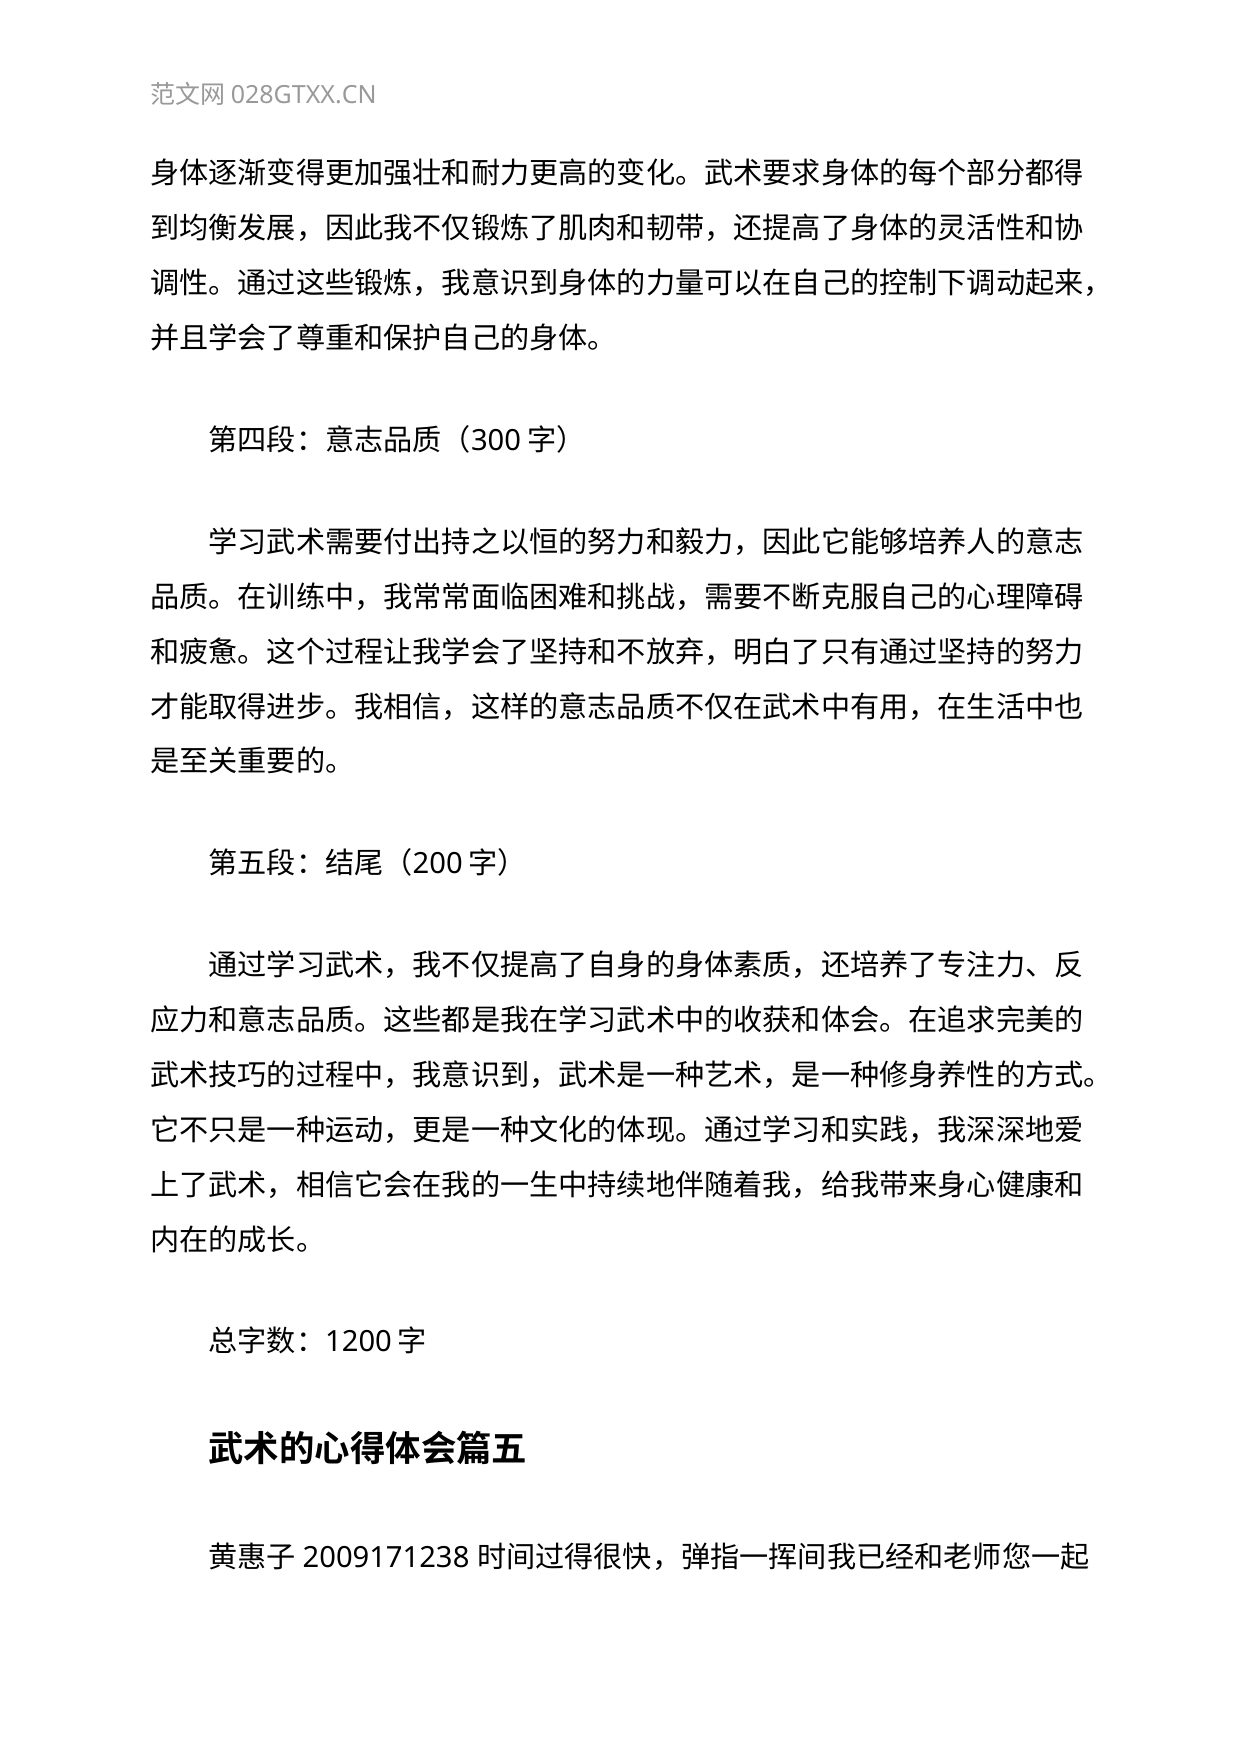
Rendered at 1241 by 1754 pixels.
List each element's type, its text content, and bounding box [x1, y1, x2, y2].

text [150, 150, 1090, 357]
text 总字数：1200字 [150, 1318, 1090, 1360]
text 第四段：意志品质（300字） [150, 416, 1090, 459]
text 通过学习武术，我不仅提高了自身的身体素质，还培养了专注力、反应力和意志品质。这些都是我在学习武术中的收获和体会。在追求完美的武术技巧的过程中，我意识到，武术是一种艺术，是一种修身养性的方式。它不只是一种运动，更是一种文化的体现。通过学习和实践，我深深地爱上了武术，相信它会在我的一生中持续地伴随着我，给我带来身心健康和内在的成长。 [150, 942, 1090, 1258]
text 学习武术需要付出持之以恒的努力和毅力，因此它能够培养人的意志品质。在训练中，我常常面临困难和挑战，需要不断克服自己的心理障碍和疲惫。这个过程让我学会了坚持和不放弃，明白了只有通过坚持的努力才能取得进步。我相信，这样的意志品质不仅在武术中有用，在生活中也是至关重要的。 [150, 518, 1090, 780]
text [150, 1533, 1090, 1576]
text 第五段：结尾（200字） [150, 840, 1090, 882]
text 武术的心得体会篇五 [150, 1420, 1090, 1471]
